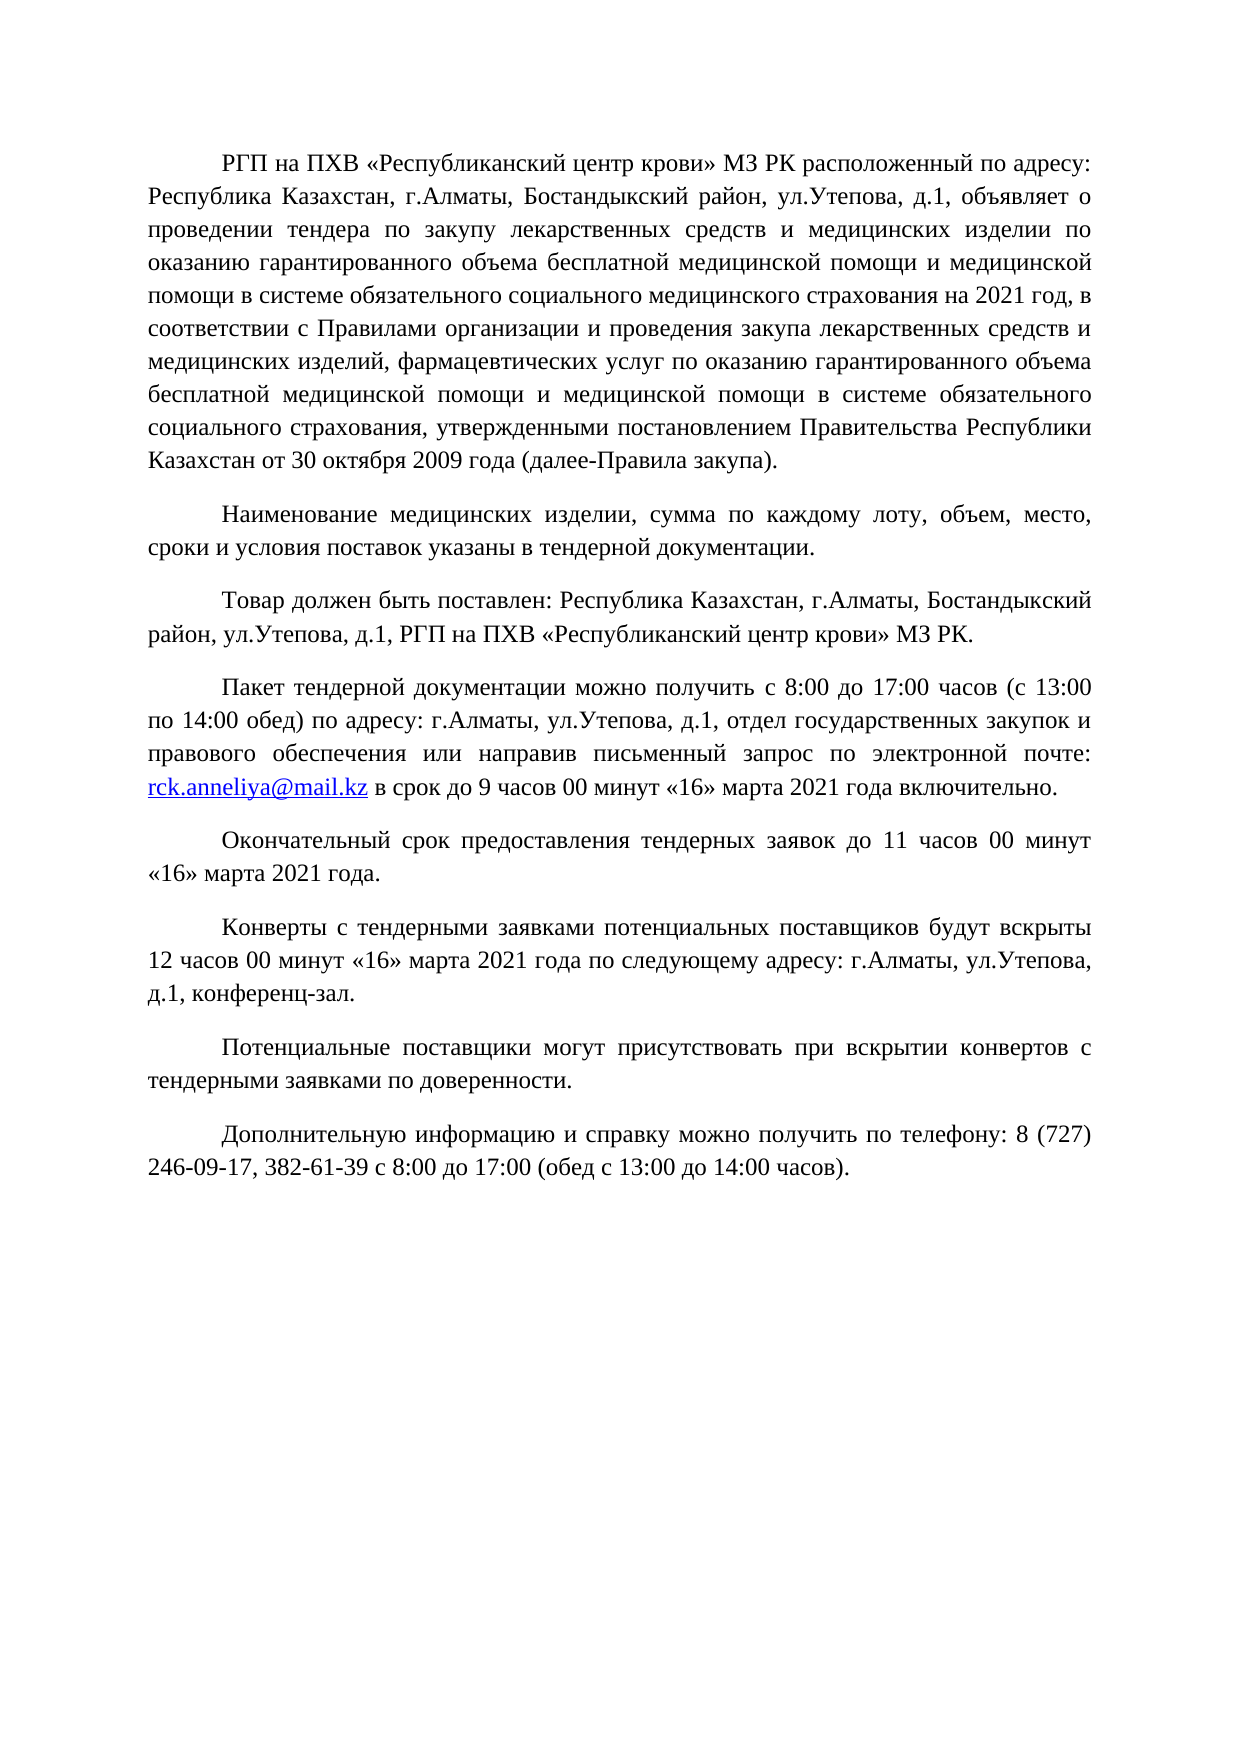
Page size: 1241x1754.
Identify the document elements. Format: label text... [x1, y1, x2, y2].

text Дополнительную информацию и справку можно получить по телефону: 8 (727) 246-09-17, 382-61-39 с 8:00 до 17:00 (обед с 13:00 до 14:00 часов). [148, 1119, 1092, 1181]
text Пакет тендерной документации можно получить с 8:00 до 17:00 часов (с 13:00 по 14:00 обед) по адресу: г.Алматы, ул.Утепова, д.1, отдел государственных закупок и правового обеспечения или направив письменный запрос по электронной почте: rck.anneliya@mail.kz в срок до 9 часов 00 минут «16» марта 2021 года включительно. [148, 672, 1092, 800]
text Окончательный срок предоставления тендерных заявок до 11 часов 00 минут «16» марта 2021 года. [148, 825, 1092, 887]
text РГП на ПХВ «Республиканский центр крови» МЗ РК расположенный по адресу: Республика Казахстан, г.Алматы, Бостандыкский район, ул.Утепова, д.1, объявляет о проведении тендера по закупу лекарственных средств и медицинских изделии по оказанию гарантированного объема бесплатной медицинской помощи и медицинской помощи в системе обязательного социального медицинского страхования на 2021 год, в соответствии с Правилами организации и проведения закупа лекарственных средств и медицинских изделий, фармацевтических услуг по оказанию гарантированного объема бесплатной медицинской помощи и медицинской помощи в системе обязательного социального страхования, утвержденными постановлением Правительства Республики Казахстан от 30 октября 2009 года (далее-Правила закупа). [148, 148, 1092, 474]
text Товар должен быть поставлен: Республика Казахстан, г.Алматы, Бостандыкский район, ул.Утепова, д.1, РГП на ПХВ «Республиканский центр крови» МЗ РК. [148, 586, 1092, 647]
text Потенциальные поставщики могут присутствовать при вскрытии конвертов с тендерными заявками по доверенности. [148, 1032, 1092, 1094]
text Наименование медицинских изделии, сумма по каждому лоту, объем, место, сроки и условия поставок указаны в тендерной документации. [148, 499, 1092, 561]
text Конверты с тендерными заявками потенциальных поставщиков будут вскрыты 12 часов 00 минут «16» марта 2021 года по следующему адресу: г.Алматы, ул.Утепова, д.1, конференц-зал. [148, 912, 1092, 1007]
